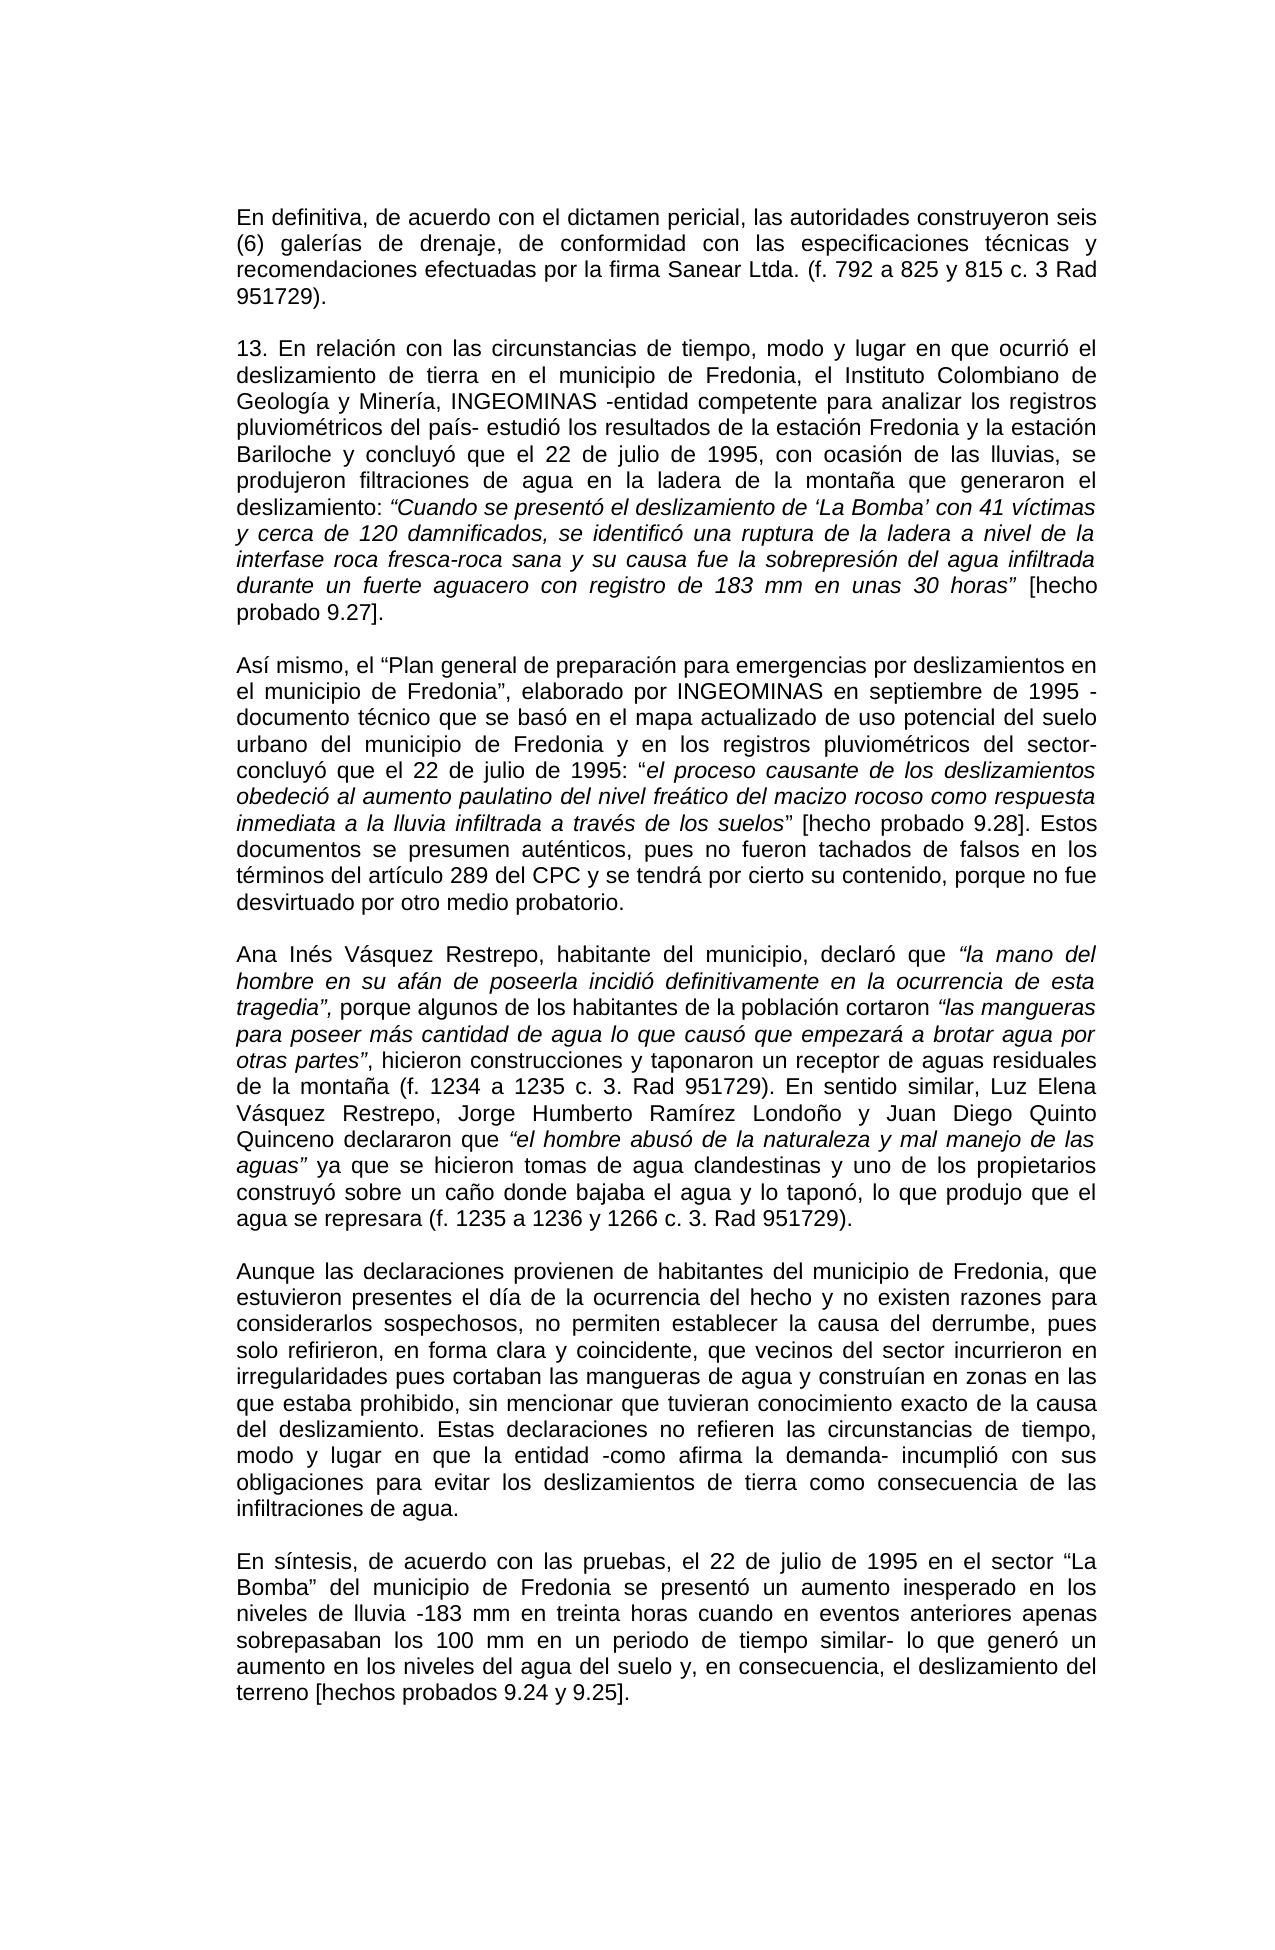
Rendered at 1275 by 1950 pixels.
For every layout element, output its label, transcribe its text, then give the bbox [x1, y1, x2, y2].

text En síntesis, de acuerdo con las pruebas, el 22 de julio de 1995 en el sector “La Bomba” del municipio de Fredonia se presentó un aumento inesperado en los niveles de lluvia -183 mm en treinta horas cuando en eventos anteriores apenas sobrepasaban los 100 mm en un periodo de tiempo similar- lo que generó un aumento en los niveles del agua del suelo y, en consecuencia, el deslizamiento del terreno [hechos probados 9.24 y 9.25]. [236, 1548, 1098, 1706]
text Así mismo, el “Plan general de preparación para emergencias por deslizamientos en el municipio de Fredonia”, elaborado por INGEOMINAS en septiembre de 1995 -documento técnico que se basó en el mapa actualizado de uso potencial del suelo urbano del municipio de Fredonia y en los registros pluviométricos del sector- concluyó que el 22 de julio de 1995: “el proceso causante de los deslizamientos obedeció al aumento paulatino del nivel freático del macizo rocoso como respuesta inmediata a la lluvia infiltrada a través de los suelos” [hecho probado 9.28]. Estos documentos se presumen auténticos, pues no fueron tachados de falsos en los términos del artículo 289 del CPC y se tendrá por cierto su contenido, porque no fue desvirtuado por otro medio probatorio. [236, 652, 1098, 915]
text 13. En relación con las circunstancias de tiempo, modo y lugar en que ocurrió el deslizamiento de tierra en el municipio de Fredonia, el Instituto Colombiano de Geología y Minería, INGEOMINAS -entidad competente para analizar los registros pluviométricos del país- estudió los resultados de la estación Fredonia y la estación Bariloche y concluyó que el 22 de julio de 1995, con ocasión de las lluvias, se produjeron filtraciones de agua en la ladera de la montaña que generaron el deslizamiento: “Cuando se presentó el deslizamiento de ‘La Bomba’ con 41 víctimas y cerca de 120 damnificados, se identificó una ruptura de la ladera a nivel de la interfase roca fresca-roca sana y su causa fue la sobrepresión del agua infiltrada durante un fuerte aguacero con registro de 183 mm en unas 30 horas” [hecho probado 9.27]. [236, 335, 1098, 625]
text Ana Inés Vásquez Restrepo, habitante del municipio, declaró que “la mano del hombre en su afán de poseerla incidió definitivamente en la ocurrencia de esta tragedia”, porque algunos de los habitantes de la población cortaron “las mangueras para poseer más cantidad de agua lo que causó que empezará a brotar agua por otras partes”, hicieron construcciones y taponaron un receptor de aguas residuales de la montaña (f. 1234 a 1235 c. 3. Rad 951729). En sentido similar, Luz Elena Vásquez Restrepo, Jorge Humberto Ramírez Londoño y Juan Diego Quinto Quinceno declararon que “el hombre abusó de la naturaleza y mal manejo de las aguas” ya que se hicieron tomas de agua clandestinas y uno de los propietarios construyó sobre un caño donde bajaba el agua y lo taponó, lo que produjo que el agua se represara (f. 1235 a 1236 y 1266 c. 3. Rad 951729). [236, 941, 1098, 1231]
text En definitiva, de acuerdo con el dictamen pericial, las autoridades construyeron seis (6) galerías de drenaje, de conformidad con las especificaciones técnicas y recomendaciones efectuadas por la firma Sanear Ltda. (f. 792 a 825 y 815 c. 3 Rad 951729). [236, 203, 1098, 309]
text Aunque las declaraciones provienen de habitantes del municipio de Fredonia, que estuvieron presentes el día de la ocurrencia del hecho y no existen razones para considerarlos sospechosos, no permiten establecer la causa del derrumbe, pues solo refirieron, en forma clara y coincidente, que vecinos del sector incurrieron en irregularidades pues cortaban las mangueras de agua y construían en zonas en las que estaba prohibido, sin mencionar que tuvieran conocimiento exacto de la causa del deslizamiento. Estas declaraciones no refieren las circunstancias de tiempo, modo y lugar en que la entidad -como afirma la demanda- incumplió con sus obligaciones para evitar los deslizamientos de tierra como consecuencia de las infiltraciones de agua. [236, 1258, 1098, 1521]
